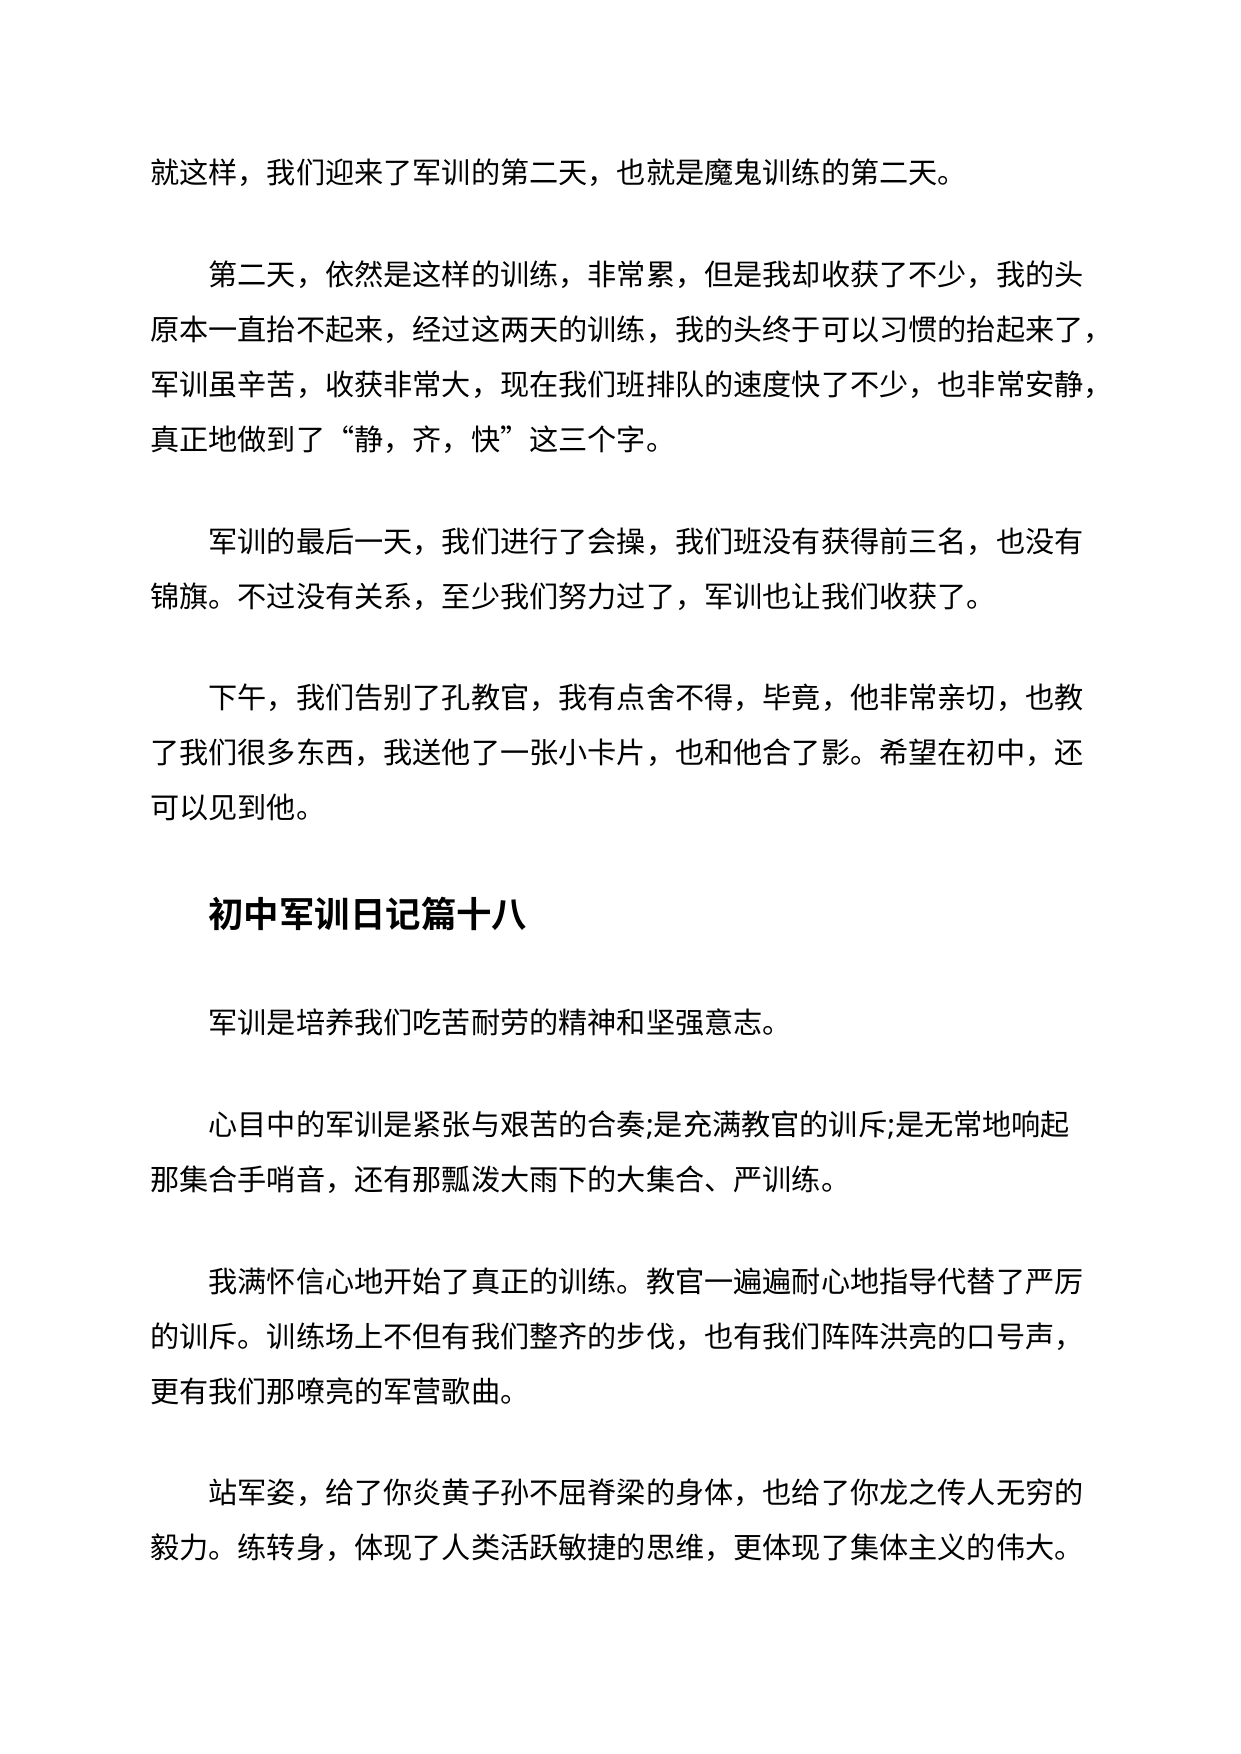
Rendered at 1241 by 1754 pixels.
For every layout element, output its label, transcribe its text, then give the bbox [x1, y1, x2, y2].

text 我满怀信心地开始了真正的训练。教官一遍遍耐心地指导代替了严厉的训斥。训练场上不但有我们整齐的步伐，也有我们阵阵洪亮的口号声，更有我们那嘹亮的军营歌曲。 [150, 1258, 1090, 1411]
text 第二天，依然是这样的训练，非常累，但是我却收获了不少，我的头原本一直抬不起来，经过这两天的训练，我的头终于可以习惯的抬起来了，军训虽辛苦，收获非常大，现在我们班排队的速度快了不少，也非常安静，真正地做到了“静，齐，快”这三个字。 [150, 252, 1090, 459]
text 下午，我们告别了孔教官，我有点舍不得，毕竟，他非常亲切，也教了我们很多东西，我送他了一张小卡片，也和他合了影。希望在初中，还可以见到他。 [150, 675, 1090, 827]
text 心目中的军训是紧张与艰苦的合奏;是充满教官的训斥;是无常地响起那集合手哨音，还有那瓢泼大雨下的大集合、严训练。 [150, 1102, 1090, 1199]
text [150, 150, 1090, 192]
text 初中军训日记篇十八 [150, 886, 1090, 938]
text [150, 1470, 1090, 1567]
text 军训的最后一天，我们进行了会操，我们班没有获得前三名，也没有锦旗。不过没有关系，至少我们努力过了，军训也让我们收获了。 [150, 518, 1090, 615]
text 军训是培养我们吃苦耐劳的精神和坚强意志。 [150, 1000, 1090, 1042]
